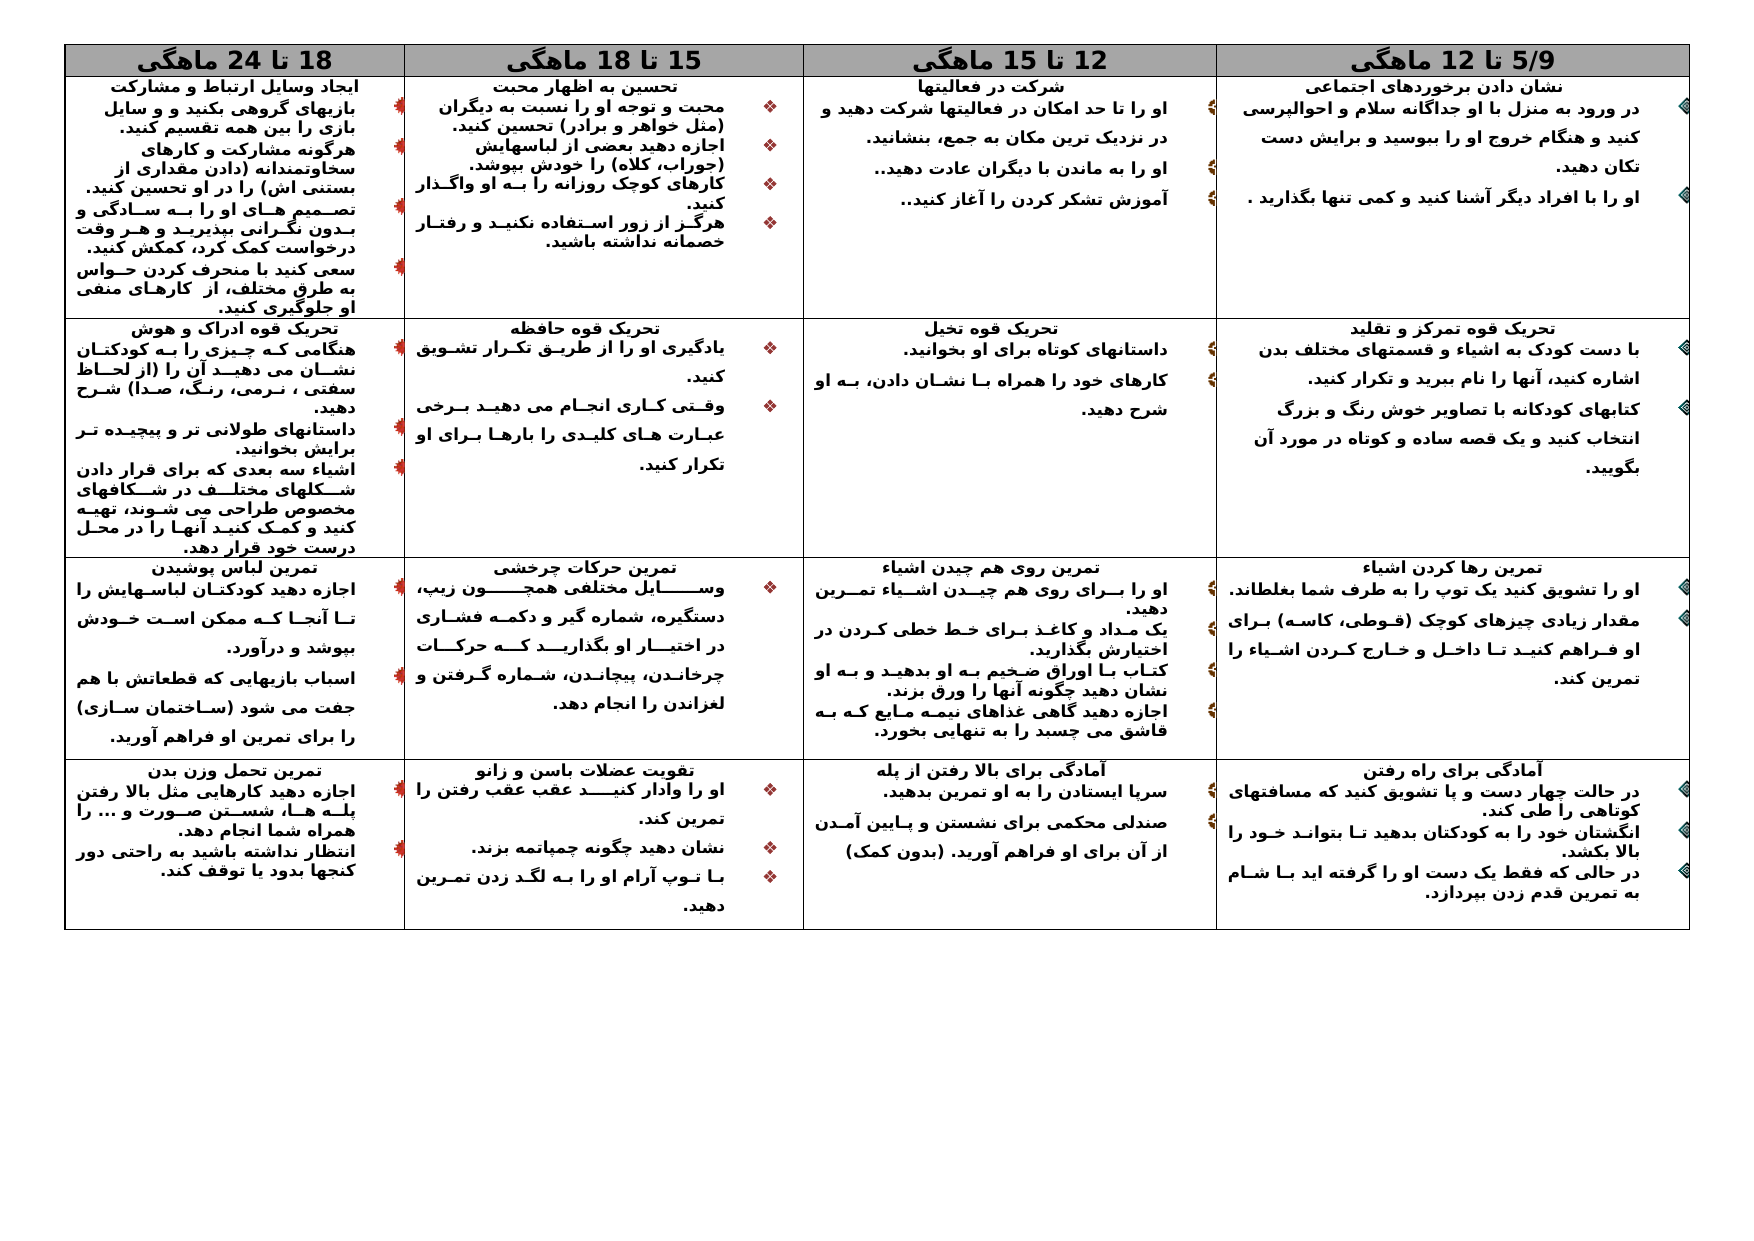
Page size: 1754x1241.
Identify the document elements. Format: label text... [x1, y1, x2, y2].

table_cell آمادگی برای راه رفتن در حالت چهار دست و پا تشویق کنید که مسافتهای کوتاهی را طی کند. انگشتان خود را به کودکتان بدهید تا بتواند خود را بالا بکشد. در حالی که فقط یک دست او را گرفته اید با شام به تمرین قدم زدن بپردازد. [1217, 760, 1689, 928]
table_cell نشان دادن برخوردهای اجتماعی در ورود به منزل با او جداگانه سلام و احوالپرسی کنید و هنگام خروج او را ببوسید و برایش دست تکان دهید. او را با افراد دیگر آشنا کنید و کمی تنها بگذارید . [1217, 77, 1689, 318]
picture [394, 258, 405, 276]
table_header 12 تا 15 ماهگی [804, 45, 1216, 76]
table_cell تحریک قوه تمرکز و تقلید با دست کودک به اشیاء و قسمتهای مختلف بدن اشاره کنید، آنها را نام ببرید و تکرار کنید. کتابهای کودکانه با تصاویر خوش رنگ و بزرگ انتخاب کنید و یک قصه ساده و کوتاه در مورد آن بگویید. [1217, 319, 1689, 557]
picture [394, 97, 405, 115]
picture [1206, 370, 1217, 387]
table_header 18 تا 24 ماهگی [66, 45, 404, 76]
table_cell تمرین لباس پوشیدن اجازه دهید کودکتان لباسهایش را تا آنجا که ممکن است خودش بپوشد و درآورد. اسباب بازیهایی که قطعاتش با هم جفت می شود (ساختمان سازی) را برای تمرین او فراهم آورید. [66, 558, 404, 759]
picture [1678, 821, 1689, 839]
picture [1206, 780, 1217, 798]
picture [394, 667, 405, 685]
table_cell ایجاد وسایل ارتباط و مشارکت بازیهای گروهی بکنید و و سایل بازی را بین همه تقسیم کنید. هرگونه مشارکت و کارهای سخاوتمندانه (دادن مقداری از بستنی اش) را در او تحسین کنید. تصمیم های او را به سادگی و بدون نگرانی بپذیرید و هر وقت درخواست کمک کرد، کمکش کنید. سعی کنید با منحرف کردن حواس به طرق مختلف، از کارهای منفی او جلوگیری کنید. [66, 77, 404, 318]
table_cell تحریک قوه تخیل داستانهای کوتاه برای او بخوانید. کارهای خود را همراه با نشان دادن، به او شرح دهید. [804, 319, 1216, 557]
table_cell تحسین به اظهار محبت محبت و توجه او را نسبت به دیگران (مثل خواهر و برادر) تحسین کنید. اجازه دهید بعضی از لباسهایش (جوراب، کلاه) را خودش بپوشد. کارهای کوچک روزانه را به او واگذار کنید. هرگز از زور استفاده نکنید و رفتار خصمانه نداشته باشید. [405, 77, 803, 318]
picture [394, 459, 405, 476]
picture [394, 780, 405, 798]
picture [1206, 188, 1217, 206]
table_cell آمادگی برای بالا رفتن از پله سرپا ایستادن را به او تمرین بدهید. صندلی محکمی برای نشستن و پایین آمدن از آن برای او فراهم آورید. (بدون کمک) [804, 760, 1216, 928]
picture [1206, 660, 1217, 677]
table_cell تمرین تحمل وزن بدن اجازه دهید کارهایی مثل بالا رفتن پله ها، شستن صورت و ... را همراه شما انجام دهد. انتظار نداشته باشید به راحتی دور کنجها بدود یا توقف کند. [66, 760, 404, 928]
table_cell تقویت عضلات باسن و زانو او را وادار کنید عقب عقب رفتن را تمرین کند. نشان دهید چگونه چمپاتمه بزند. با توپ آرام او را به لگد زدن تمرین دهید. [405, 760, 803, 928]
picture [394, 578, 405, 596]
picture [1678, 578, 1689, 596]
picture [1206, 339, 1217, 356]
table_header 15 تا 18 ماهگی [405, 45, 803, 76]
picture [1678, 186, 1689, 204]
picture [394, 138, 405, 155]
picture [1206, 97, 1217, 115]
picture [1206, 578, 1217, 596]
picture [394, 418, 405, 436]
picture [1206, 700, 1217, 718]
table_cell تمرین روی هم چیدن اشیاء او را برای روی هم چیدن اشیاء تمرین دهید. یک مداد و کاغذ برای خط خطی کردن در اختیارش بگذارید. کتاب با اوراق ضخیم به او بدهید و به او نشان دهید چگونه آنها را ورق بزند. اجازه دهید گاهی غذاهای نیمه مایع که به قاشق می چسبد را به تنهایی بخورد. [804, 558, 1216, 759]
picture [1678, 780, 1689, 798]
table_header 5/9 تا 12 ماهگی [1217, 45, 1689, 76]
table_cell تحریک قوه حافظه یادگیری او را از طریق تکرار تشویق کنید. وقتی کاری انجام می دهید برخی عبارت های کلیدی را بارها برای او تکرار کنید. [405, 319, 803, 557]
picture [1206, 811, 1217, 829]
table_cell شرکت در فعالیتها او را تا حد امکان در فعالیتها شرکت دهید و در نزدیک ترین مکان به جمع، بنشانید. او را به ماندن با دیگران عادت دهید.. آموزش تشکر کردن را آغاز کنید.. [804, 77, 1216, 318]
picture [1678, 339, 1689, 356]
picture [1678, 399, 1689, 416]
picture [394, 339, 405, 356]
table_cell تحریک قوه ادراک و هوش هنگامی که چیزی را به کودکتان نشان می دهید آن را (از لحاظ سفتی ، نرمی، رنگ، صدا) شرح دهید. داستانهای طولانی تر و پیچیده تر برایش بخوانید. اشیاء سه بعدی که برای قرار دادن شکلهای مختلف در شکافهای مخصوص طراحی می شوند، تهیه کنید و کمک کنید آنها را در محل درست خود قرار دهد. [66, 319, 404, 557]
table_cell تمرین رها کردن اشیاء او را تشویق کنید یک توپ را به طرف شما بغلطاند. مقدار زیادی چیزهای کوچک (قوطی، کاسه) برای او فراهم کنید تا داخل و خارج کردن اشیاء را تمرین کند. [1217, 558, 1689, 759]
picture [1678, 862, 1689, 879]
picture [1206, 157, 1217, 175]
picture [1678, 609, 1689, 627]
picture [394, 198, 405, 215]
picture [1678, 97, 1689, 115]
picture [1206, 619, 1217, 636]
picture [394, 840, 405, 858]
table_cell تمرین حرکات چرخشی وسایل مختلفی همچون زیپ، دستگیره، شماره گیر و دکمه فشاری در اختیار او بگذارید که حرکات چرخاندن، پیچاندن، شماره گرفتن و لغزاندن را انجام دهد. [405, 558, 803, 759]
